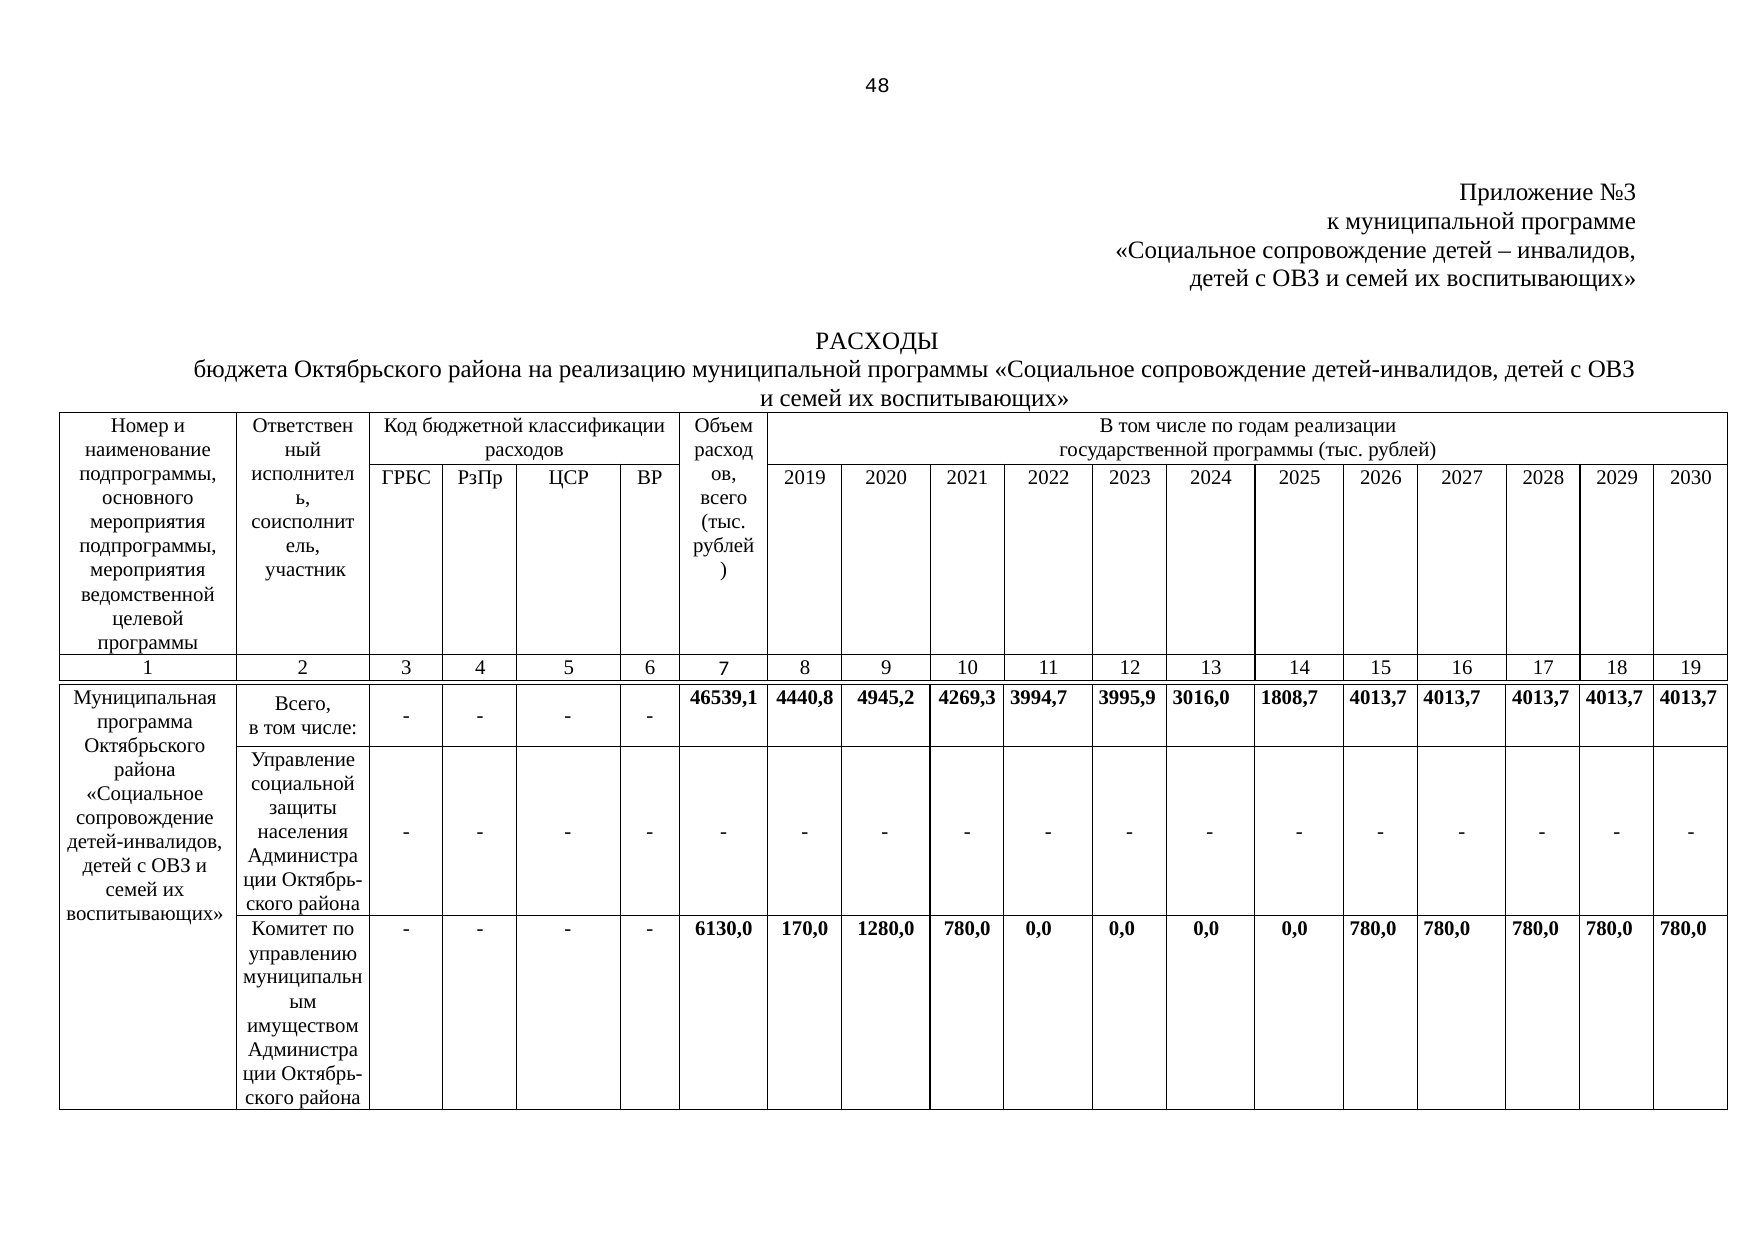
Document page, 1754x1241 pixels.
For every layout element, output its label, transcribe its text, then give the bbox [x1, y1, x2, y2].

table_cell 15 [1344, 655, 1417, 680]
table_cell 2028 [1507, 465, 1579, 654]
table_header - [443, 685, 516, 746]
table_cell 2020 [842, 465, 930, 654]
table_header Ответственный исполнитель, соисполнитель, участник [237, 413, 369, 654]
table_cell - [1093, 747, 1166, 915]
table_cell 0,0 [1167, 916, 1254, 1109]
table_cell 2 [237, 655, 369, 680]
table_header Муниципальная программа Октябрьского района «Социальное сопровождение детей-инвалидов, детей с ОВЗ и семей их воспитывающих» [60, 685, 236, 1109]
table_cell 8 [768, 655, 841, 680]
text Приложение №3 [1240, 177, 1636, 206]
table_cell 780,0 [1344, 916, 1417, 1109]
table_header Номер и наименование подпрограммы, основного мероприятия подпрограммы, мероприятия ведомственной целевой программы [60, 413, 236, 654]
table_header 4013,7 [1418, 685, 1505, 746]
table_cell 2025 [1256, 465, 1343, 654]
table_cell Управление социальной защиты населения Администрации Октябрь-ского района [237, 747, 369, 915]
table_cell - [1167, 747, 1254, 915]
table_cell 12 [1093, 655, 1166, 680]
table_cell - [370, 916, 442, 1109]
table_cell 4 [443, 655, 516, 680]
table_cell - [517, 747, 620, 915]
table_header 3016,0 [1167, 685, 1254, 746]
table_header 4945,2 [842, 685, 929, 746]
table_cell 170,0 [768, 916, 841, 1109]
table_header - [370, 685, 442, 746]
table_cell 9 [842, 655, 930, 680]
table_header 3994,7 [1004, 685, 1092, 746]
table_header 4269,3 [931, 685, 1003, 746]
table_cell 2023 [1093, 465, 1166, 654]
table_cell 0,0 [1255, 916, 1343, 1109]
table_cell 7 [680, 655, 767, 680]
table_header Код бюджетной классификации расходов [370, 413, 679, 463]
text РАСХОДЫ [118, 326, 1636, 354]
table_cell 2021 [931, 465, 1004, 654]
table_cell 14 [1256, 655, 1343, 680]
table_header 4013,7 [1654, 685, 1727, 746]
text к муниципальной программе [118, 206, 1636, 235]
table_header В том числе по годам реализации государственной программы (тыс. рублей) [768, 413, 1727, 463]
table_cell - [1654, 747, 1727, 915]
table_cell - [842, 747, 929, 915]
text бюджета Октябрьского района на реализацию муниципальной программы «Социальное сопровождение детей-инвалидов, детей с ОВЗ и семей их воспитывающих» [193, 354, 1636, 412]
table_cell РзПр [443, 465, 516, 654]
table_cell 13 [1167, 655, 1254, 680]
table_cell 2022 [1005, 465, 1092, 654]
table_cell - [768, 747, 841, 915]
table_header Всего, в том числе: [237, 685, 369, 746]
text «Социальное сопровождение детей – инвалидов, [118, 235, 1636, 263]
table_header 1808,7 [1255, 685, 1343, 746]
table_cell 17 [1507, 655, 1579, 680]
table_cell - [931, 747, 1003, 915]
table_cell 2029 [1581, 465, 1653, 654]
table_cell 2024 [1167, 465, 1254, 654]
table_cell - [443, 747, 516, 915]
table_cell 2030 [1654, 465, 1727, 654]
table_cell 780,0 [1580, 916, 1653, 1109]
table_cell 5 [517, 655, 620, 680]
table_header 4440,8 [768, 685, 841, 746]
table_cell 2019 [768, 465, 841, 654]
table_cell 18 [1581, 655, 1653, 680]
table_cell - [1344, 747, 1417, 915]
text детей с ОВЗ и семей их воспитывающих» [118, 263, 1636, 292]
table_header 4013,7 [1580, 685, 1653, 746]
table_cell - [443, 916, 516, 1109]
table_header 46539,1 [680, 685, 767, 746]
table_cell 19 [1654, 655, 1727, 680]
table_cell - [1004, 747, 1092, 915]
table_cell 780,0 [1654, 916, 1727, 1109]
table_cell 2027 [1418, 465, 1506, 654]
table_cell ВР [621, 465, 679, 654]
table_header 4013,7 [1506, 685, 1579, 746]
table_header - [621, 685, 679, 746]
table_cell 6130,0 [680, 916, 767, 1109]
table_cell - [517, 916, 620, 1109]
table_cell - [1418, 747, 1505, 915]
table_cell 1 [60, 655, 236, 680]
table_cell - [1255, 747, 1343, 915]
table_cell - [370, 747, 442, 915]
table_cell 780,0 [1418, 916, 1505, 1109]
table_cell 10 [931, 655, 1004, 680]
table_cell 3 [370, 655, 442, 680]
table_cell 2026 [1344, 465, 1417, 654]
table_header 4013,7 [1344, 685, 1417, 746]
table_cell 11 [1005, 655, 1092, 680]
table_header Объем расходов, всего (тыс. рублей) [680, 413, 767, 654]
table_cell ЦСР [517, 465, 620, 654]
table_cell - [1506, 747, 1579, 915]
table_cell 0,0 [1004, 916, 1092, 1109]
table_cell 6 [621, 655, 679, 680]
table_cell 780,0 [931, 916, 1003, 1109]
table_cell 0,0 [1093, 916, 1166, 1109]
table_header 3995,9 [1093, 685, 1166, 746]
table_cell ГРБС [370, 465, 442, 654]
table_cell 1280,0 [842, 916, 929, 1109]
table_cell - [680, 747, 767, 915]
table_cell - [1580, 747, 1653, 915]
table_cell - [621, 916, 679, 1109]
table_cell 780,0 [1506, 916, 1579, 1109]
table_cell 16 [1418, 655, 1506, 680]
table_cell Комитет по управлению муниципальным имуществом Администрации Октябрь-ского района [237, 916, 369, 1109]
table_header - [517, 685, 620, 746]
table_cell - [621, 747, 679, 915]
